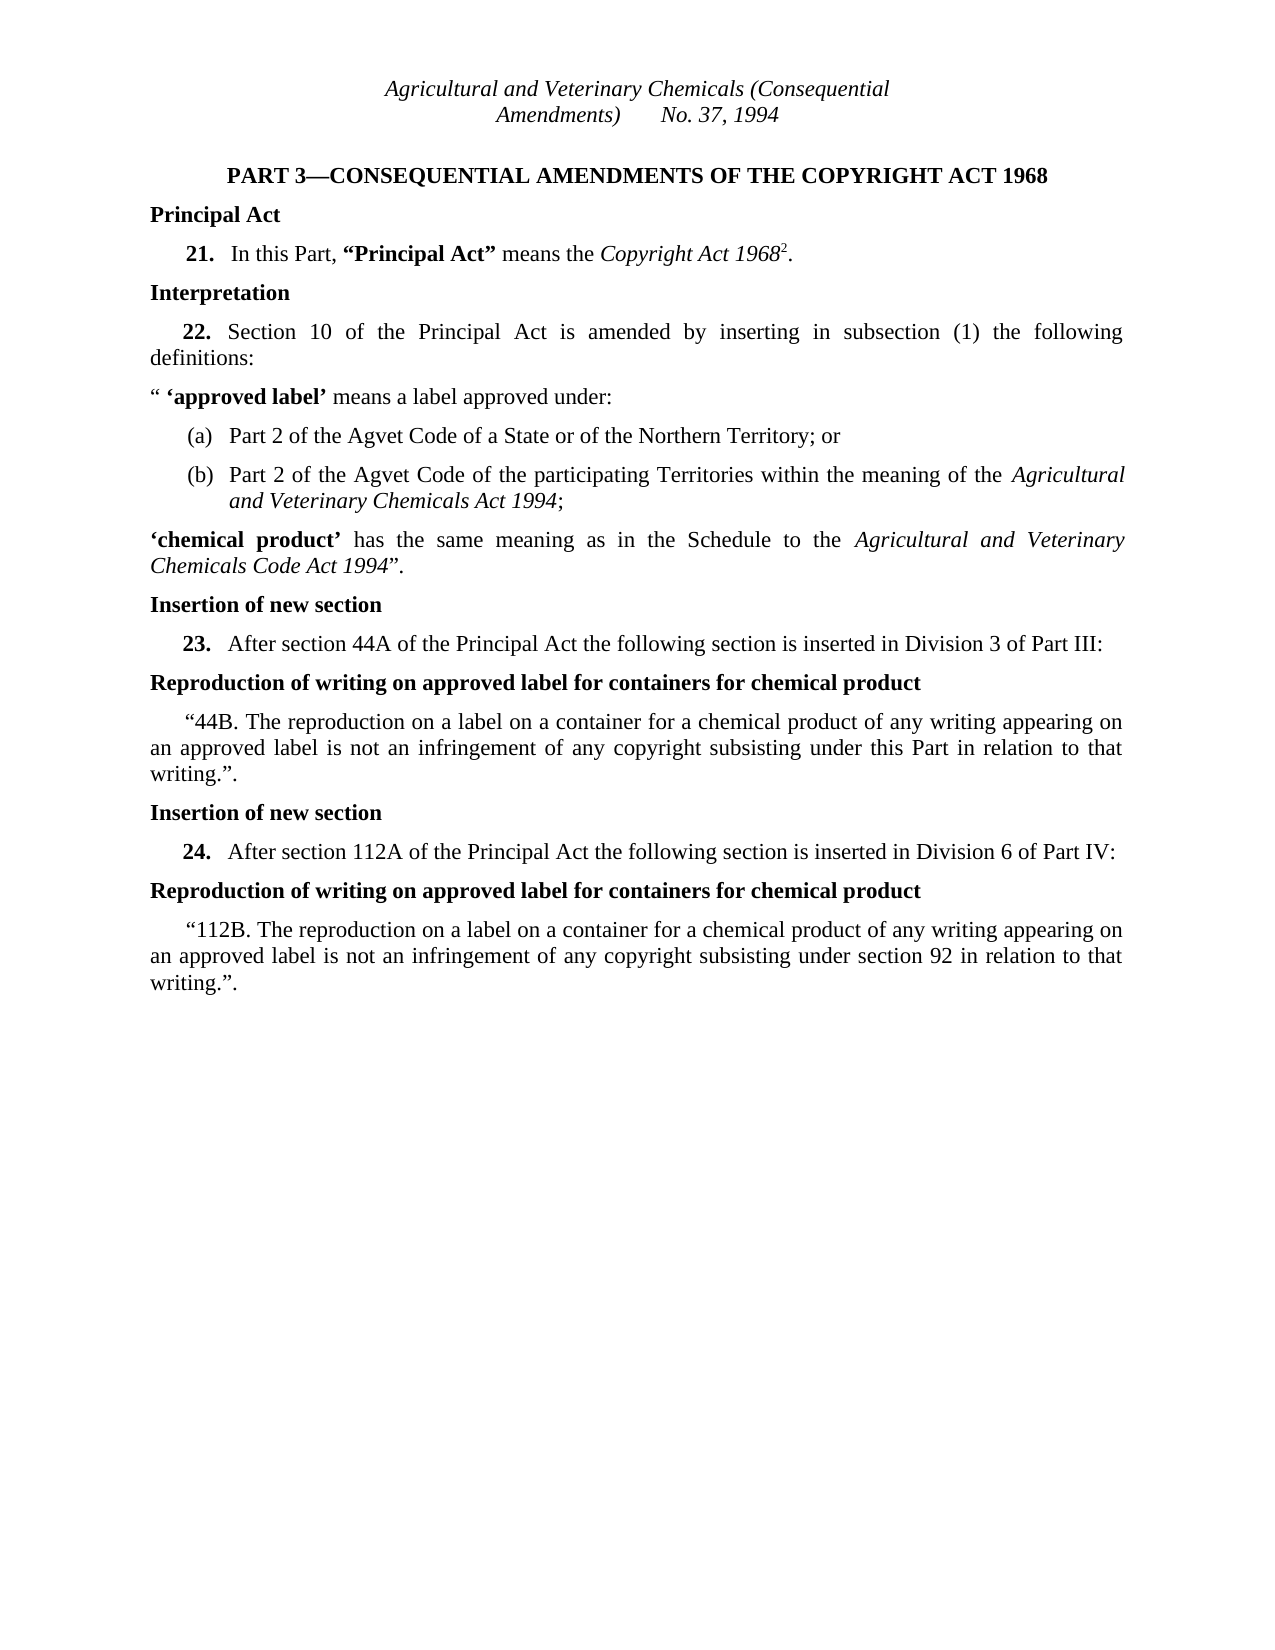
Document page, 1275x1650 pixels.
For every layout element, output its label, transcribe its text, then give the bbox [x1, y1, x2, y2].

text “112B. The reproduction on a label on a container for a chemical product of any writing appearing on an approved label is not an infringement of any copyright subsisting under section 92 in relation to that writing.”. [150, 916, 1125, 995]
text Insertion of new section [150, 799, 1125, 826]
text Principal Act [150, 201, 1125, 228]
text ‘chemical product’ has the same meaning as in the Schedule to the Agricultural and Veterinary Chemicals Code Act 1994”. [150, 526, 1125, 579]
text “44B. The reproduction on a label on a container for a chemical product of any writing appearing on an approved label is not an infringement of any copyright subsisting under this Part in relation to that writing.”. [150, 708, 1125, 787]
text 24. After section 112A of the Principal Act the following section is inserted in Division 6 of Part IV: [150, 838, 1125, 864]
text Interpretation [150, 279, 1125, 305]
text 21. In this Part, “Principal Act” means the Copyright Act 19682. [186, 240, 1125, 267]
text PART 3—CONSEQUENTIAL AMENDMENTS OF THE COPYRIGHT ACT 1968 [150, 162, 1125, 189]
text “ ‘approved label’ means a label approved under: [150, 383, 1125, 409]
text 23. After section 44A of the Principal Act the following section is inserted in Division 3 of Part III: [150, 630, 1125, 656]
text Reproduction of writing on approved label for containers for chemical product [150, 877, 1025, 903]
text Reproduction of writing on approved label for containers for chemical product [150, 669, 1025, 695]
text (a) Part 2 of the Agvet Code of a State or of the Northern Territory; or [187, 422, 1125, 448]
text (b) Part 2 of the Agvet Code of the participating Territories within the meaning of the Agricultural and Veterinary Chemicals Act 1994; [187, 461, 1125, 513]
text 22. Section 10 of the Principal Act is amended by inserting in subsection (1) the following definitions: [150, 318, 1125, 371]
text Insertion of new section [150, 591, 1125, 618]
